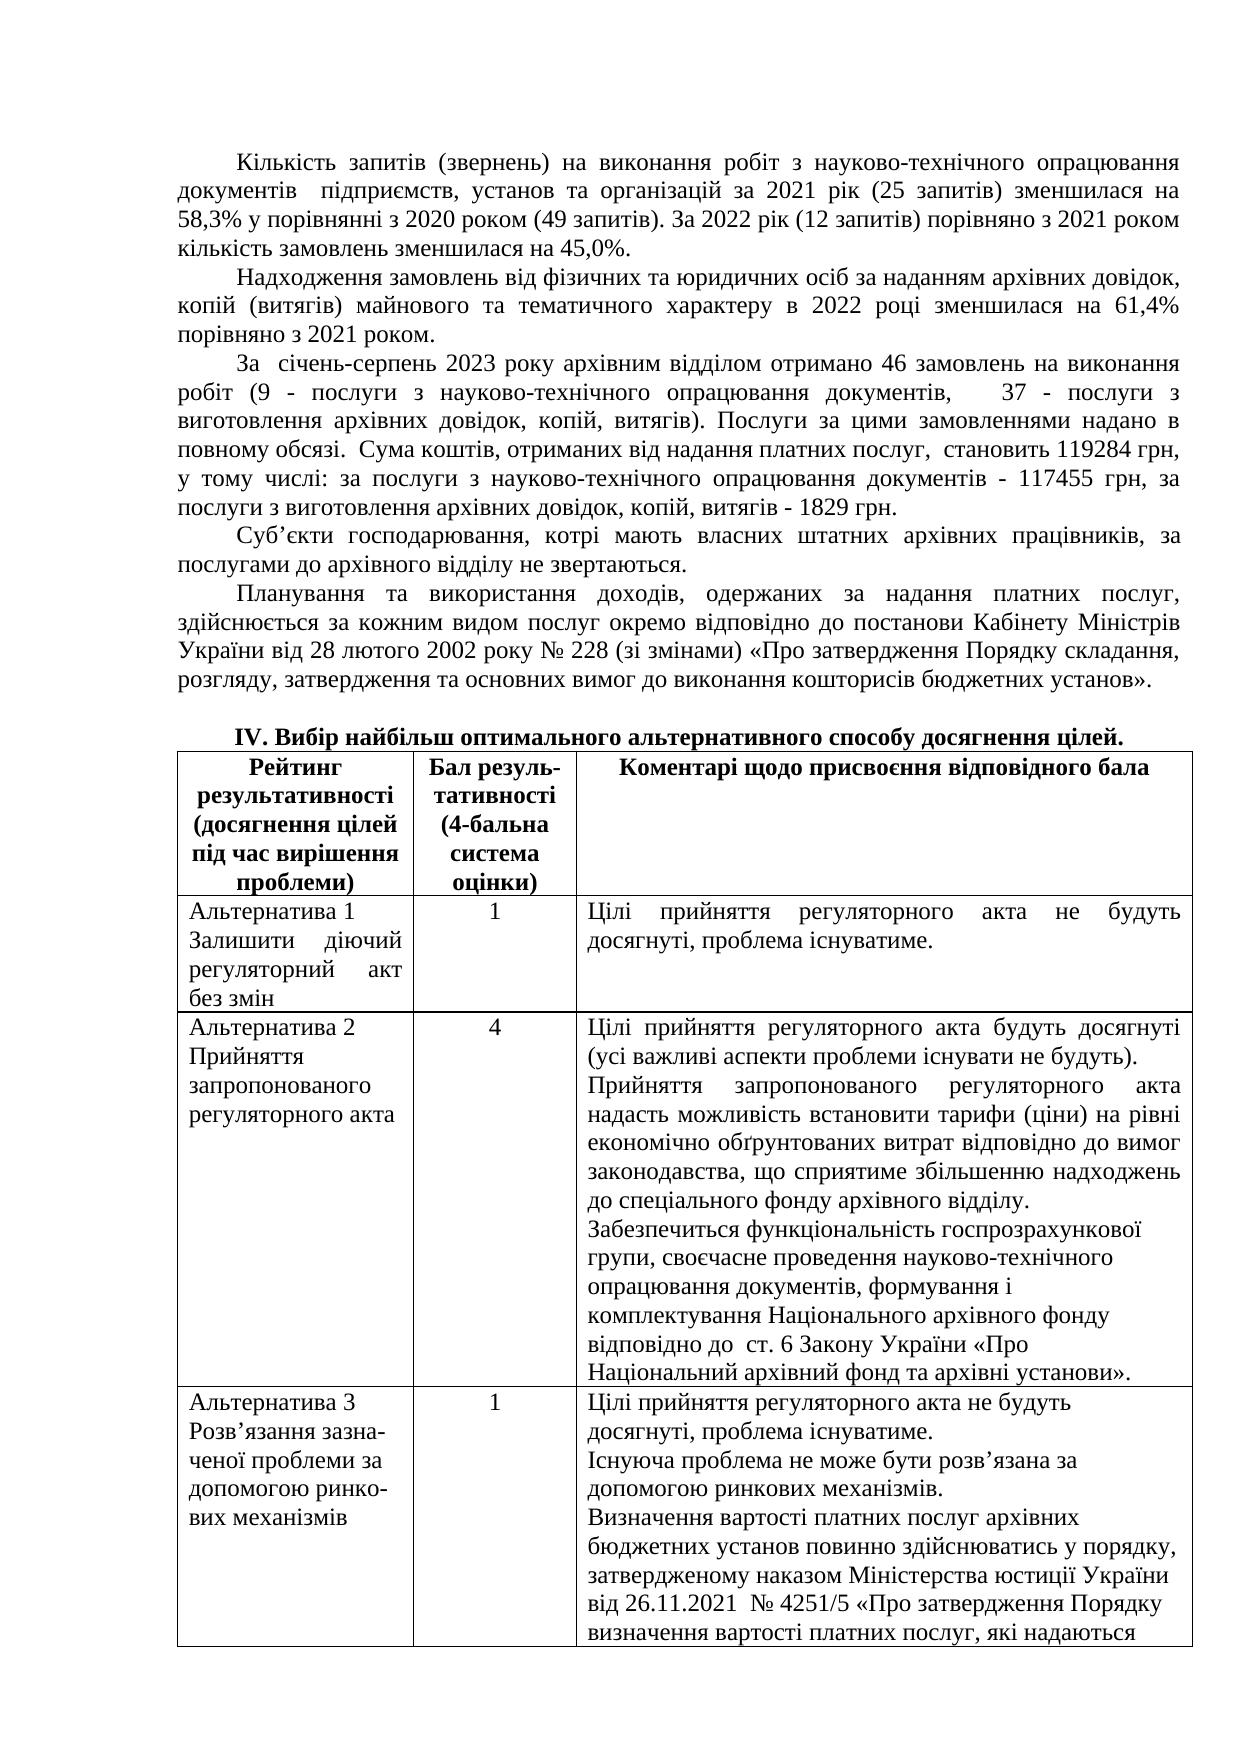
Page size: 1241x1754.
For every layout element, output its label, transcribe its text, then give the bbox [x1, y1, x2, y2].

table_cell 1 [414, 1387, 576, 1646]
text За січень-серпень 2023 року архівним відділом отримано 46 замовлень на виконання робіт (9 - послуги з науково-технічного опрацювання документів, 37 - послуги з виготовлення архівних довідок, копій, витягів). Послуги за цими замовленнями надано в повному обсязі. Сума коштів, отриманих від надання платних послуг, становить 119284 грн, у тому числі: за послуги з науково-технічного опрацювання документів - 117455 грн, за послуги з виготовлення архівних довідок, копій, витягів - 1829 грн. [177, 348, 1181, 521]
text Суб’єкти господарювання, котрі мають власних штатних архівних працівників, за послугами до архівного відділу не звертаються. [177, 521, 1181, 578]
subtitle Кількість запитів (звернень) на виконання робіт з науково-технічного опрацювання документів підприємств, установ та організацій за 2021 рік (25 запитів) зменшилася на 58,3% у порівнянні з 2020 роком (49 запитів). За 2022 рік (12 запитів) порівняно з 2021 роком кількість замовлень зменшилася на 45,0%. [177, 147, 1181, 262]
table_header Рейтинг результативності (досягнення цілей під час вирішення проблеми) [178, 752, 413, 895]
text Надходження замовлень від фізичних та юридичних осіб за наданням архівних довідок, копій (витягів) майнового та тематичного характеру в 2022 році зменшилася на 61,4% порівняно з 2021 роком. [177, 262, 1181, 348]
table_cell 1 [414, 896, 576, 1011]
text Планування та використання доходів, одержаних за надання платних послуг, здійснюється за кожним видом послуг окремо відповідно до постанови Кабінету Міністрів України від 28 лютого 2002 року № 228 (зі змінами) «Про затвердження Порядку складання, розгляду, затвердження та основних вимог до виконання кошторисів бюджетних установ». [177, 578, 1181, 693]
table_cell 4 [414, 1013, 576, 1386]
table_cell Цілі прийняття регуляторного акта будуть досягнуті (усі важливі аспекти проблеми існувати не будуть). Прийняття запропонованого регуляторного акта надасть можливість встановити тарифи (ціни) на рівні економічно обґрунтованих витрат відповідно до вимог законодавства, що сприятиме збільшенню надходжень до спеціального фонду архівного відділу. Забезпечиться функціональність госпрозрахункової групи, своєчасне проведення науково-технічного опрацювання документів, формування і комплектування Національного архівного фонду відповідно до ст. 6 Закону України «Про Національний архівний фонд та архівні установи». [577, 1013, 1192, 1386]
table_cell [577, 1387, 1192, 1646]
table_header Коментарі щодо присвоєння відповідного бала [577, 752, 1192, 895]
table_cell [178, 1387, 413, 1646]
table_header Бал резуль- тативності (4-бальна система оцінки) [414, 752, 576, 895]
table_cell Цілі прийняття регуляторного акта не будуть досягнуті, проблема існуватиме. [577, 896, 1192, 1011]
table_cell Альтернатива 2 Прийняття запропонованого регуляторного акта [178, 1013, 413, 1386]
text IV. Вибір найбільш оптимального альтернативного способу досягнення цілей. [177, 722, 1181, 751]
table_cell Альтернатива 1 Залишити діючий регуляторний акт без змін [178, 896, 413, 1011]
